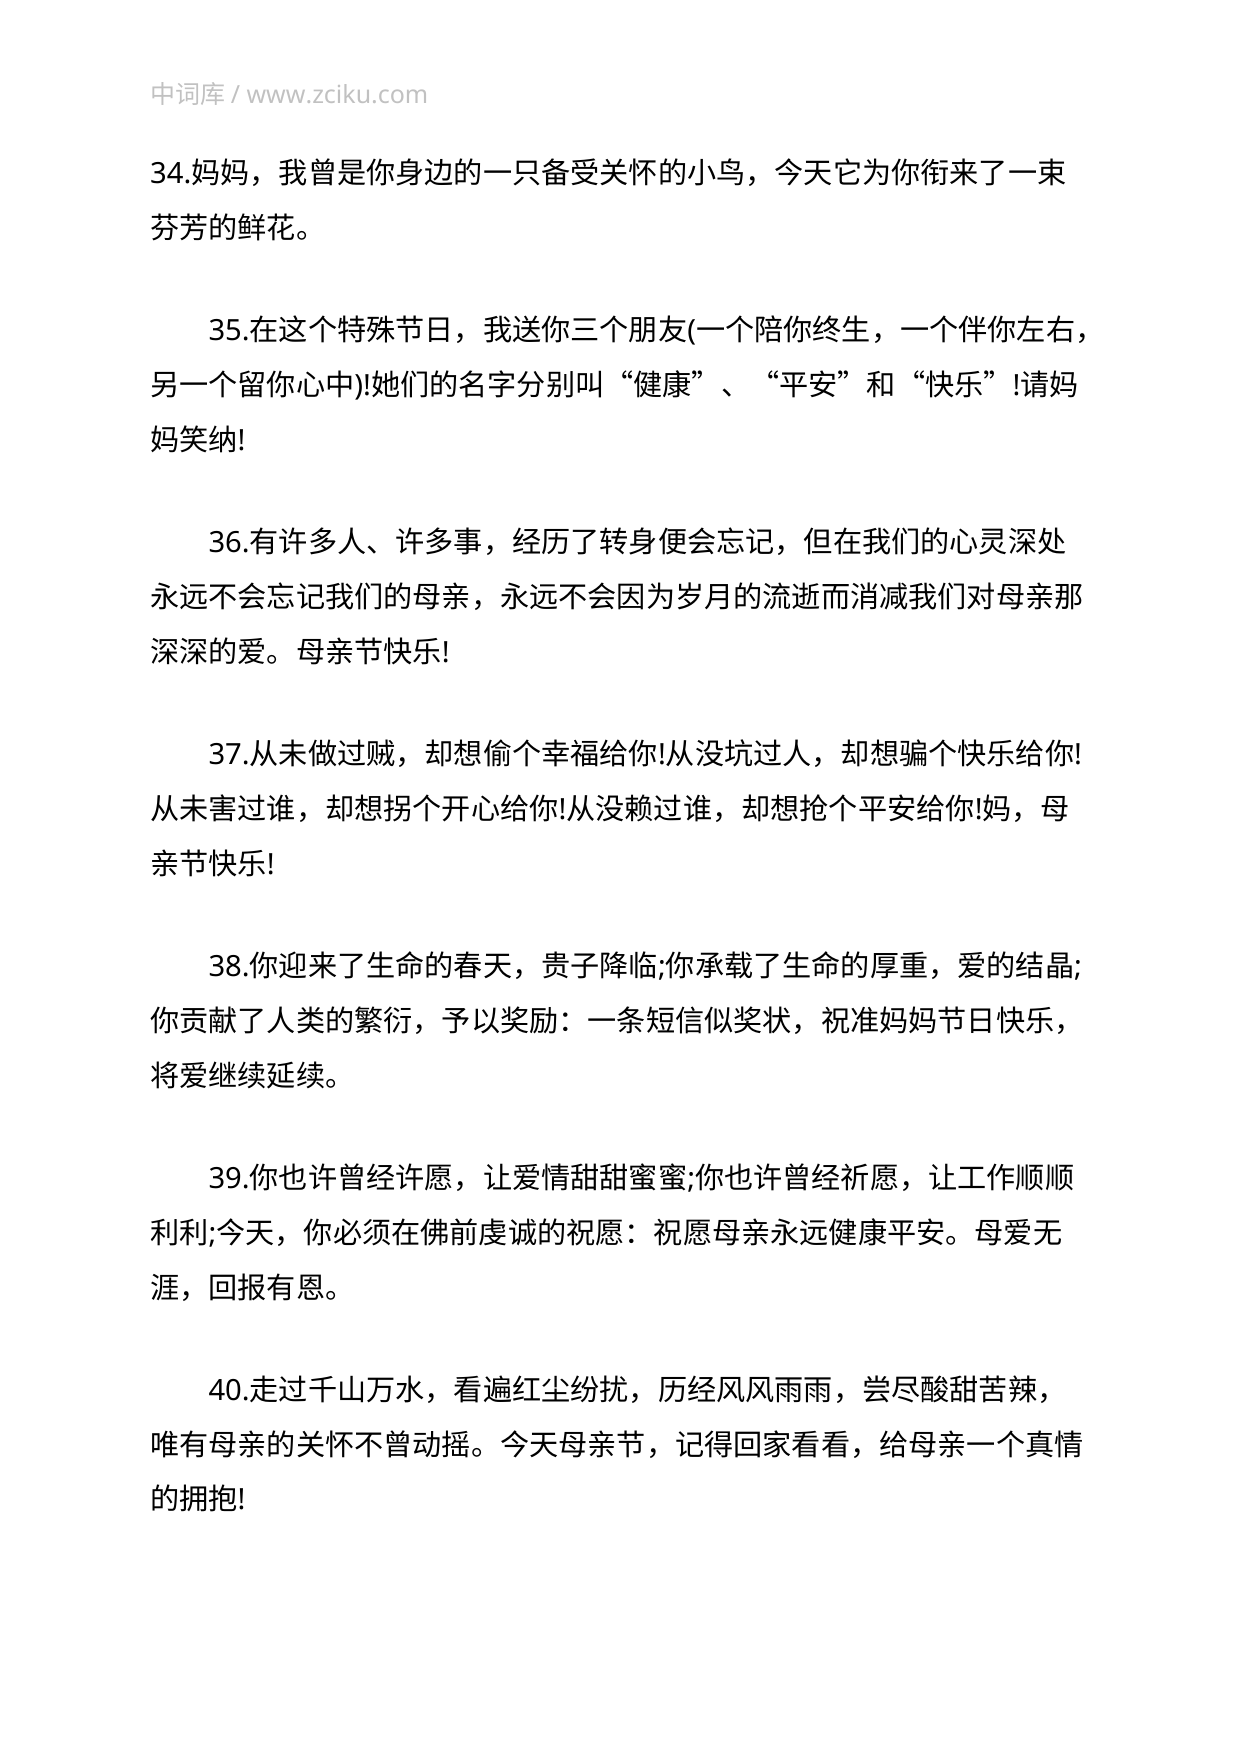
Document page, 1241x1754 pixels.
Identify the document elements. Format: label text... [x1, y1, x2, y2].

text 36.有许多人、许多事，经历了转身便会忘记，但在我们的心灵深处永远不会忘记我们的母亲，永远不会因为岁月的流逝而消减我们对母亲那深深的爱。母亲节快乐! [150, 519, 1090, 671]
text 37.从未做过贼，却想偷个幸福给你!从没坑过人，却想骗个快乐给你!从未害过谁，却想拐个开心给你!从没赖过谁，却想抢个平安给你!妈，母亲节快乐! [150, 731, 1090, 883]
text 38.你迎来了生命的春天，贵子降临;你承载了生命的厚重，爱的结晶;你贡献了人类的繁衍，予以奖励：一条短信似奖状，祝准妈妈节日快乐，将爱继续延续。 [150, 943, 1090, 1095]
text 40.走过千山万水，看遍红尘纷扰，历经风风雨雨，尝尽酸甜苦辣，唯有母亲的关怀不曾动摇。今天母亲节，记得回家看看，给母亲一个真情的拥抱! [150, 1366, 1090, 1518]
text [150, 150, 1090, 247]
text 39.你也许曾经许愿，让爱情甜甜蜜蜜;你也许曾经祈愿，让工作顺顺利利;今天，你必须在佛前虔诚的祝愿：祝愿母亲永远健康平安。母爱无涯，回报有恩。 [150, 1154, 1090, 1307]
text 35.在这个特殊节日，我送你三个朋友(一个陪你终生，一个伴你左右，另一个留你心中)!她们的名字分别叫“健康”、“平安”和“快乐”!请妈妈笑纳! [150, 307, 1090, 459]
